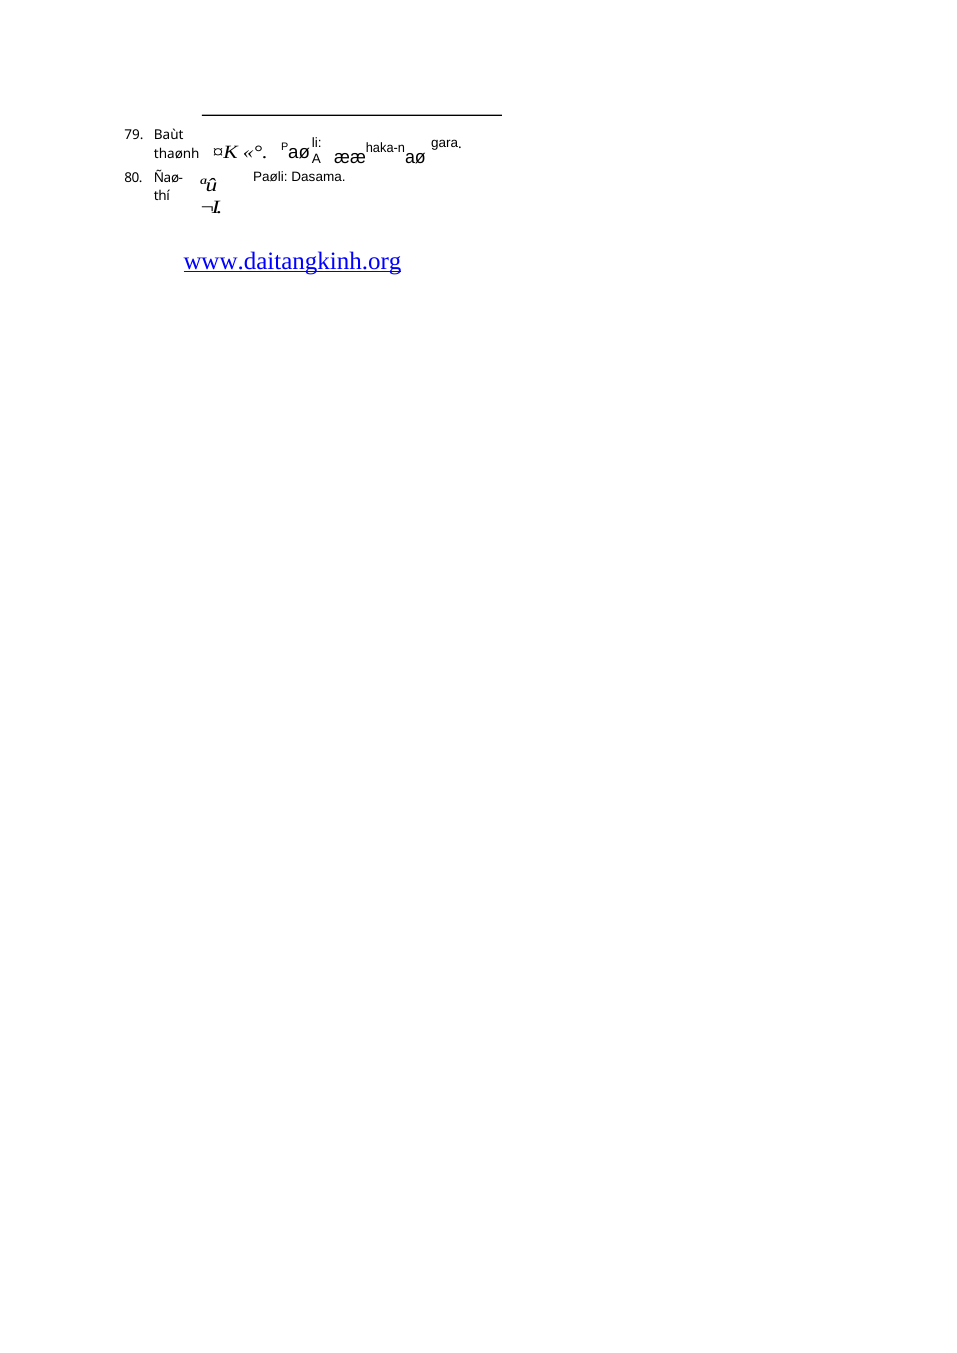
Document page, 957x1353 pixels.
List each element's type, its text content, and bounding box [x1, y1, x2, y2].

text ææhaka-naø [336, 135, 431, 167]
text Paø [281, 141, 312, 162]
text ªû ¬I. [199, 174, 244, 217]
text gara. [433, 134, 875, 153]
text Paøli: Dasama. [253, 168, 875, 184]
list Baùt thaønh [124, 125, 209, 162]
text ¤K «°. [212, 141, 271, 162]
list Ñaø-thí [124, 167, 190, 204]
text www.daitangkinh.org [183, 246, 875, 274]
text li: A [314, 135, 334, 166]
